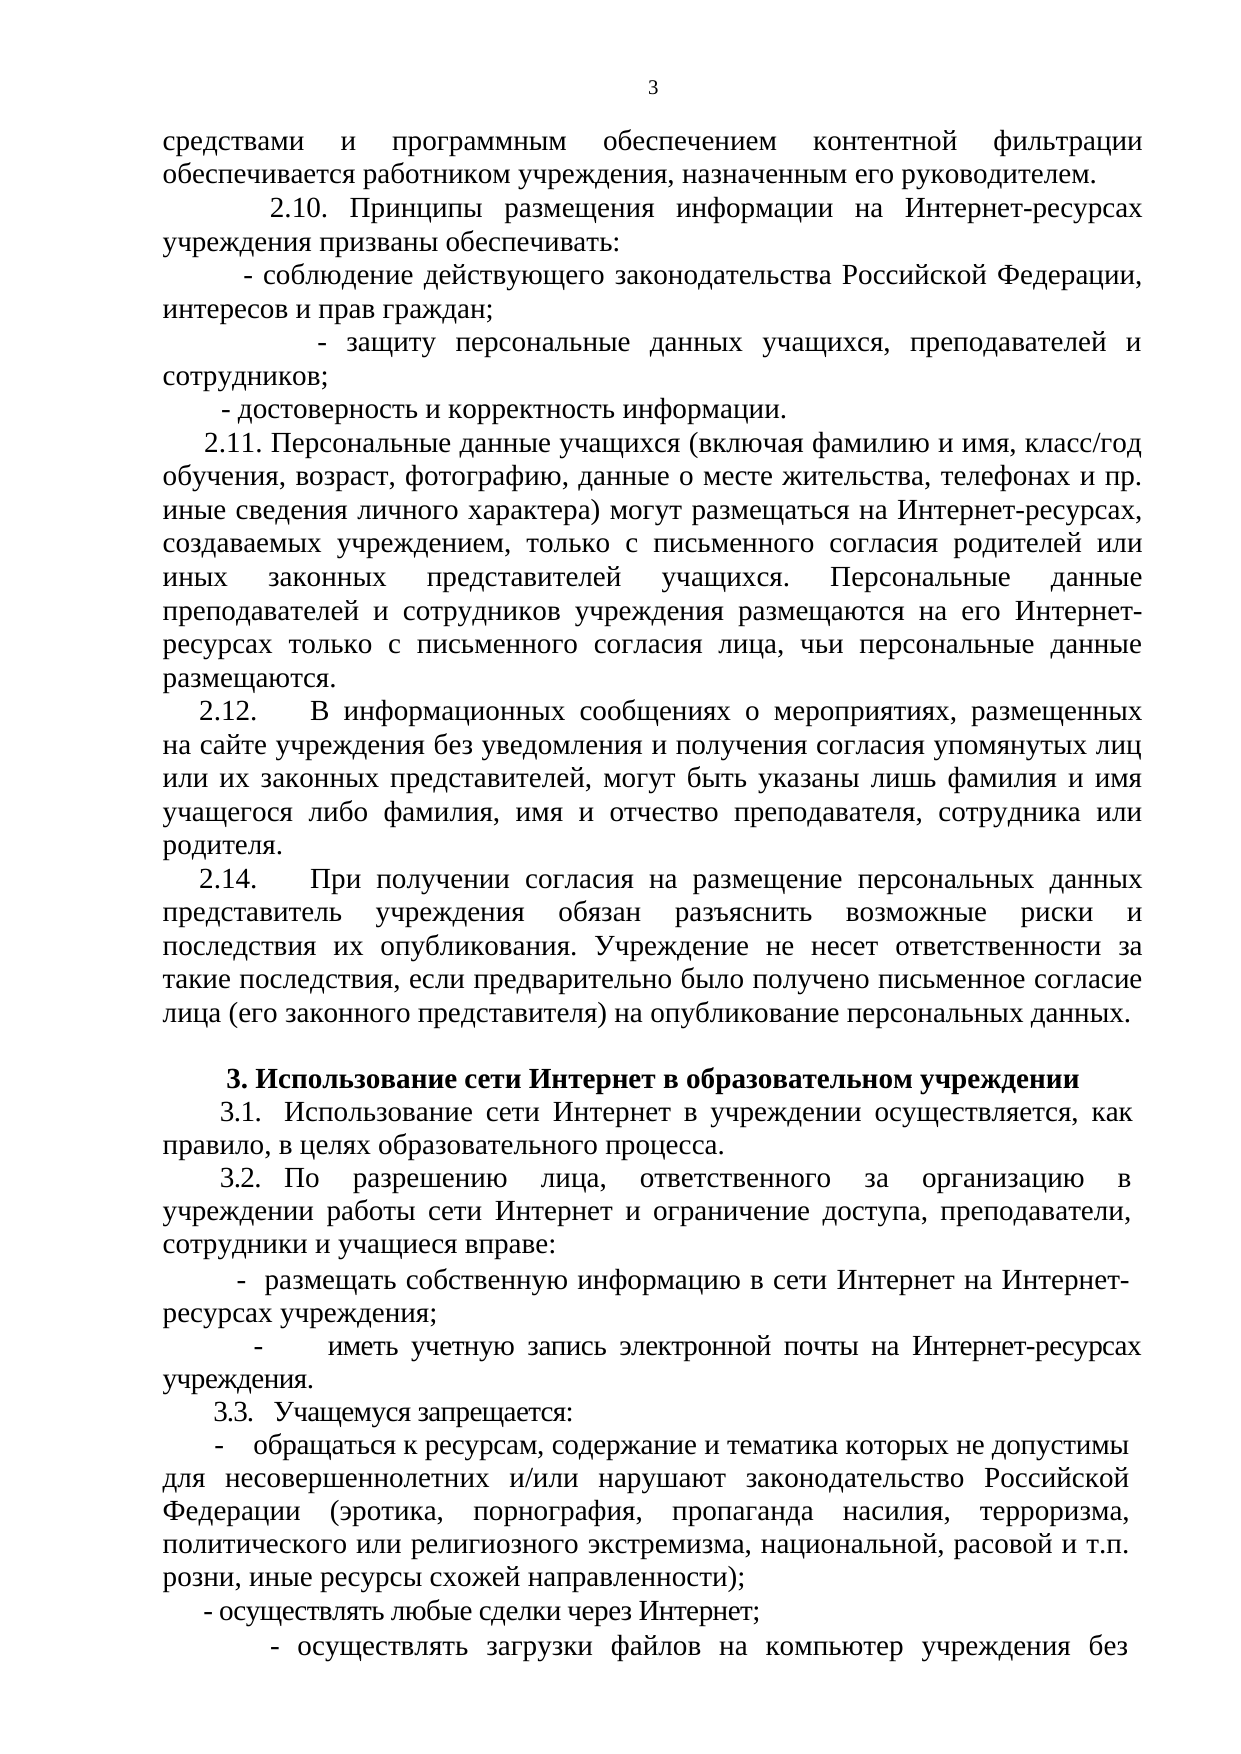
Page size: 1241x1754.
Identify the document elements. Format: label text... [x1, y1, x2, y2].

text 2.14. При получении согласия на размещение персональных данных представитель учреждения обязан разъяснить возможные риски и последствия их опубликования. Учреждение не несет ответственности за такие последствия, если предварительно было получено письменное согласие лица (его законного представителя) на опубликование персональных данных. [162, 861, 1143, 1029]
text 2.10. Принципы размещения информации на Интернет-ресурсах учреждения призваны обеспечивать: [162, 190, 1143, 257]
text - осуществлять любые сделки через Интернет; [162, 1594, 1143, 1627]
text 2.11. Персональные данные учащихся (включая фамилию и имя, класс/год обучения, возраст, фотографию, данные о месте жительства, телефонах и пр. иные сведения личного характера) могут размещаться на Интернет-ресурсах, создаваемых учреждением, только с письменного согласия родителей или иных законных представителей учащихся. Персональные данные преподавателей и сотрудников учреждения размещаются на его Интернет-ресурсах только с письменного согласия лица, чьи персональные данные размещаются. [162, 425, 1143, 693]
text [162, 123, 1143, 190]
text - обращаться к ресурсам, содержание и тематика которых не допустимы для несовершеннолетних и/или нарушают законодательство Российской Федерации (эротика, порнография, пропаганда насилия, терроризма, политического или религиозного экстремизма, национальной, расовой и т.п. розни, иные ресурсы схожей направленности); [162, 1428, 1130, 1593]
text 3. Использование сети Интернет в образовательном учреждении [162, 1062, 1143, 1095]
text 3.3. Учащемуся запрещается: [162, 1395, 1143, 1428]
text - достоверность и корректность информации. [162, 391, 1143, 425]
text - иметь учетную запись электронной почты на Интернет-ресурсах учреждения. [162, 1329, 1143, 1395]
text - защиту персональные данных учащихся, преподавателей и сотрудников; [162, 324, 1143, 391]
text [162, 1629, 1129, 1662]
text - соблюдение действующего законодательства Российской Федерации, интересов и прав граждан; [162, 257, 1143, 324]
list Использование сети Интернет в учреждении осуществляется, как правило, в целях образовательного процесса. [162, 1095, 1133, 1161]
text - размещать собственную информацию в сети Интернет на Интернет-ресурсах учреждения; [162, 1263, 1131, 1329]
list По разрешению лица, ответственного за организацию в учреждении работы сети Интернет и ограничение доступа, преподаватели, сотрудники и учащиеся вправе: [162, 1161, 1132, 1260]
text 2.12. В информационных сообщениях о мероприятиях, размещенных на сайте учреждения без уведомления и получения согласия упомянутых лиц или их законных представителей, могут быть указаны лишь фамилия и имя учащегося либо фамилия, имя и отчество преподавателя, сотрудника или родителя. [162, 693, 1143, 861]
